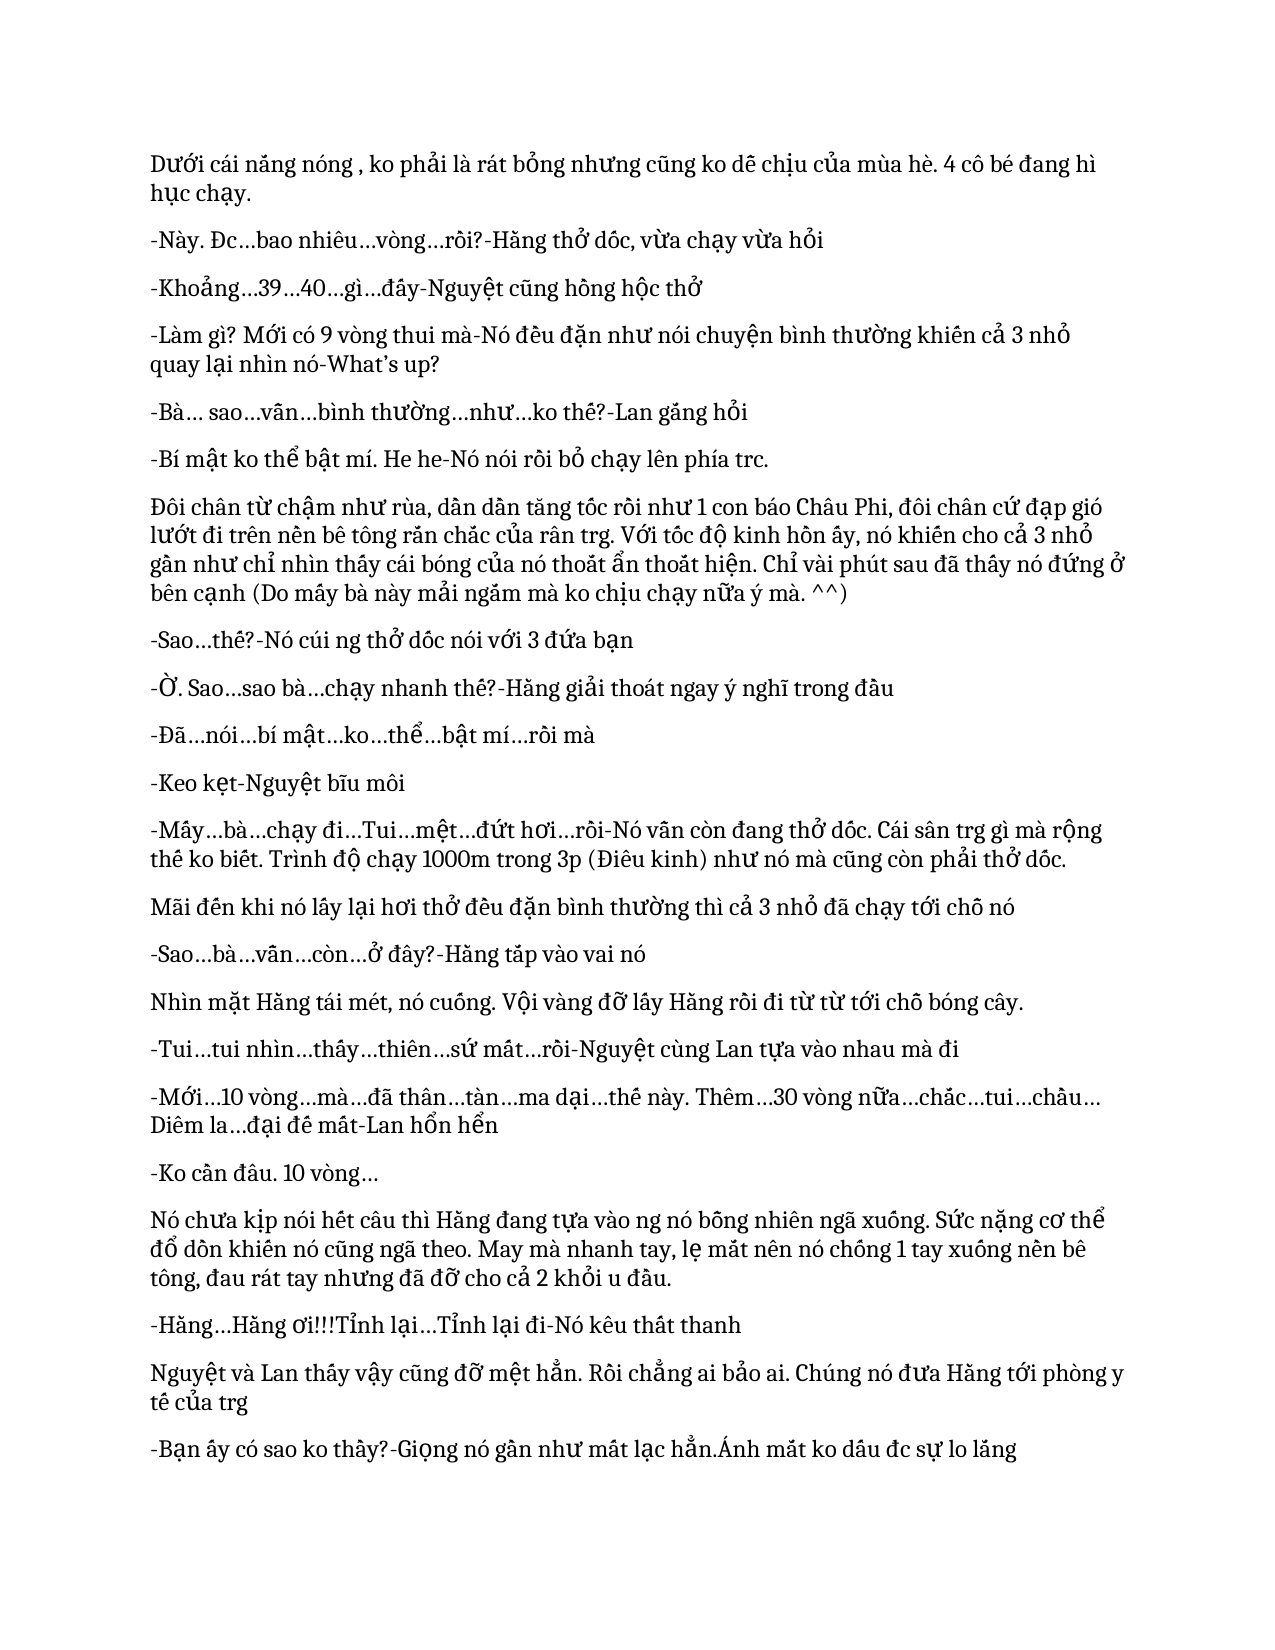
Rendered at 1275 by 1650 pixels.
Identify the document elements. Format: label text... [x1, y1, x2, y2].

text -Mấy…bà…chạy đi…Tui…mệt…đứt hơi…rồi-Nó vẫn còn đang thở dốc. Cái sân trg gì mà rộng thế ko biết. Trình độ chạy 1000m trong 3p (Điêu kinh) như nó mà cũng còn phải thở dốc. [150, 816, 1125, 874]
text -Này. Đc…bao nhiêu…vòng…rồi?-Hằng thở dốc, vừa chạy vừa hỏi [150, 226, 1125, 255]
text -Ờ. Sao…sao bà…chạy nhanh thế?-Hằng giải thoát ngay ý nghĩ trong đầu [150, 674, 1125, 702]
text Đôi chân từ chậm như rùa, dần dần tăng tốc rồi như 1 con báo Châu Phi, đôi chân cứ đạp gió lướt đi trên nền bê tông rắn chắc của rân trg. Với tốc độ kinh hồn ấy, nó khiến cho cả 3 nhỏ gần như chỉ nhìn thấy cái bóng của nó thoắt ẩn thoắt hiện. Chỉ vài phút sau đã thấy nó đứng ở bên cạnh (Do mấy bà này mải ngắm mà ko chịu chạy nữa ý mà. ^^) [150, 492, 1125, 607]
text -Ko cần đâu. 10 vòng… [150, 1159, 1125, 1187]
text -Khoảng…39…40…gì…đấy-Nguyệt cũng hồng hộc thở [150, 274, 1125, 302]
text Dưới cái nắng nóng , ko phải là rát bỏng nhưng cũng ko dễ chịu của mùa hè. 4 cô bé đang hì hục chạy. [150, 150, 1125, 207]
text -Keo kẹt-Nguyệt bĩu môi [150, 769, 1125, 797]
text -Bà… sao…vẫn…bình thường…như…ko thế?-Lan gắng hỏi [150, 397, 1125, 426]
text -Sao…bà…vẫn…còn…ở đây?-Hằng tắp vào vai nó [150, 940, 1125, 969]
text -Hằng…Hằng ơi!!!Tỉnh lại…Tỉnh lại đi-Nó kêu thất thanh [150, 1311, 1125, 1340]
text -Đã…nói…bí mật…ko…thể…bật mí…rồi mà [150, 721, 1125, 750]
text -Làm gì? Mới có 9 vòng thui mà-Nó đều đặn như nói chuyện bình thường khiến cả 3 nhỏ quay lại nhìn nó-What’s up? [150, 321, 1125, 379]
text -Bí mật ko thể bật mí. He he-Nó nói rồi bỏ chạy lên phía trc. [150, 445, 1125, 474]
text -Sao…thế?-Nó cúi ng thở dốc nói với 3 đứa bạn [150, 626, 1125, 655]
text Mãi đến khi nó lấy lại hơi thở đều đặn bình thường thì cả 3 nhỏ đã chạy tới chỗ nó [150, 892, 1125, 921]
text Nguyệt và Lan thấy vậy cũng đỡ mệt hẳn. Rồi chẳng ai bảo ai. Chúng nó đưa Hằng tới phòng y tế của trg [150, 1359, 1125, 1416]
text Nhìn mặt Hằng tái mét, nó cuống. Vội vàng đỡ lấy Hằng rồi đi từ từ tới chỗ bóng cây. [150, 987, 1125, 1016]
text -Tui…tui nhìn…thấy…thiên…sứ mất…rồi-Nguyệt cùng Lan tựa vào nhau mà đi [150, 1035, 1125, 1064]
text -Mới…10 vòng…mà…đã thân…tàn…ma dại…thế này. Thêm…30 vòng nữa…chắc…tui…chầu…Diêm la…đại đế mất-Lan hổn hển [150, 1082, 1125, 1140]
text -Bạn ấy có sao ko thầy?-Giọng nó gần như mất lạc hẳn.Ánh mắt ko dấu đc sự lo lắng [150, 1435, 1125, 1464]
text Nó chưa kịp nói hết câu thì Hằng đang tựa vào ng nó bỗng nhiên ngã xuống. Sức nặng cơ thể đổ dồn khiến nó cũng ngã theo. May mà nhanh tay, lẹ mắt nên nó chống 1 tay xuống nền bê tông, đau rát tay nhưng đã đỡ cho cả 2 khỏi u đầu. [150, 1206, 1125, 1292]
